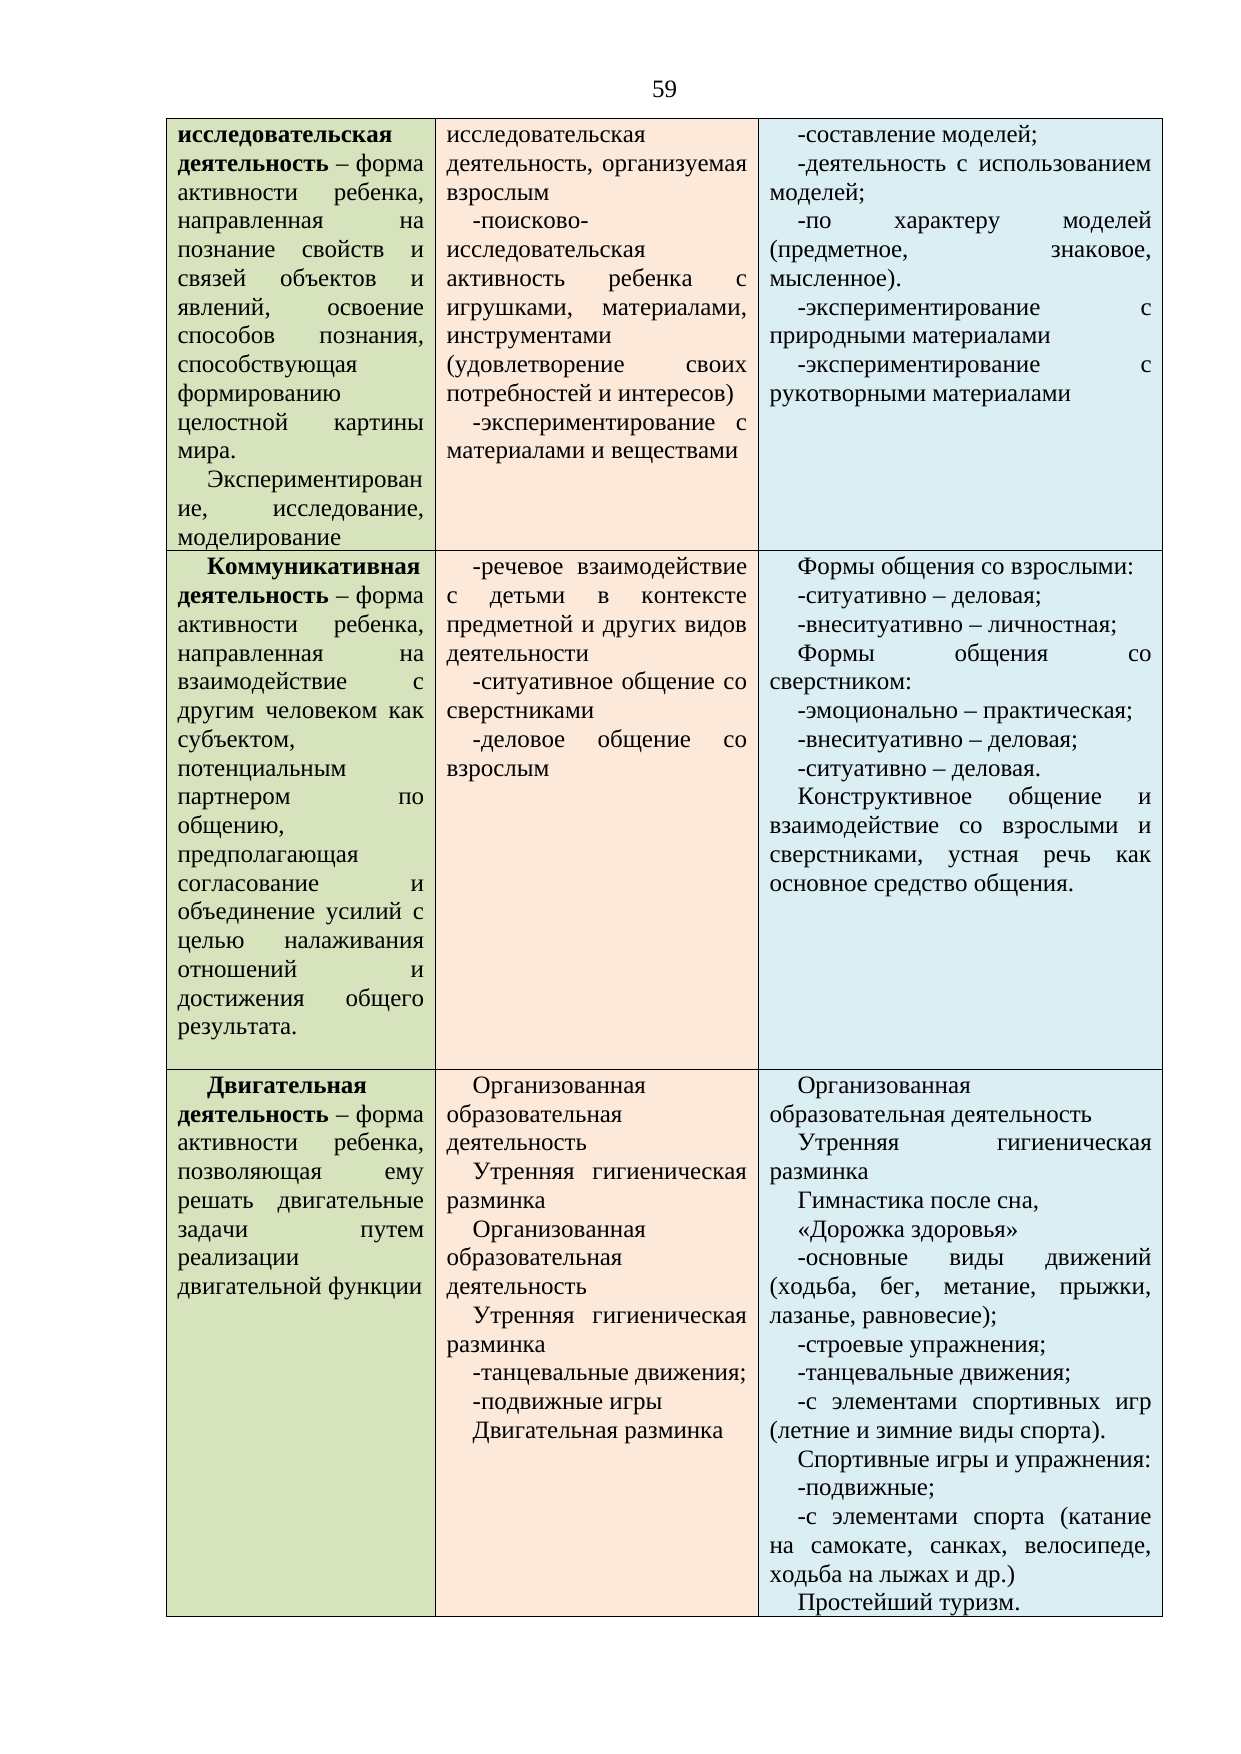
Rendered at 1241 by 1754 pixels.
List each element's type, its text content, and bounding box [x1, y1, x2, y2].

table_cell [436, 1070, 758, 1616]
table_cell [436, 119, 758, 550]
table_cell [759, 1070, 1162, 1616]
table_cell -речевое взаимодействие с детьми в контексте предметной и других видов деятельности -ситуативное общение со сверстниками -деловое общение со взрослым [436, 551, 758, 1069]
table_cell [759, 119, 1162, 550]
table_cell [167, 1070, 435, 1616]
table_cell Коммуникативная деятельность – форма активности ребенка, направленная на взаимодействие с другим человеком как субъектом, потенциальным партнером по общению, предполагающая согласование и объединение усилий с целью налаживания отношений и достижения общего результата. [167, 551, 435, 1069]
table_cell Формы общения со взрослыми: -ситуативно – деловая; -внеситуативно – личностная; Формы общения со сверстником: -эмоционально – практическая; -внеситуативно – деловая; -ситуативно – деловая. Конструктивное общение и взаимодействие со взрослыми и сверстниками, устная речь как основное средство общения. [759, 551, 1162, 1069]
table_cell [167, 119, 435, 550]
